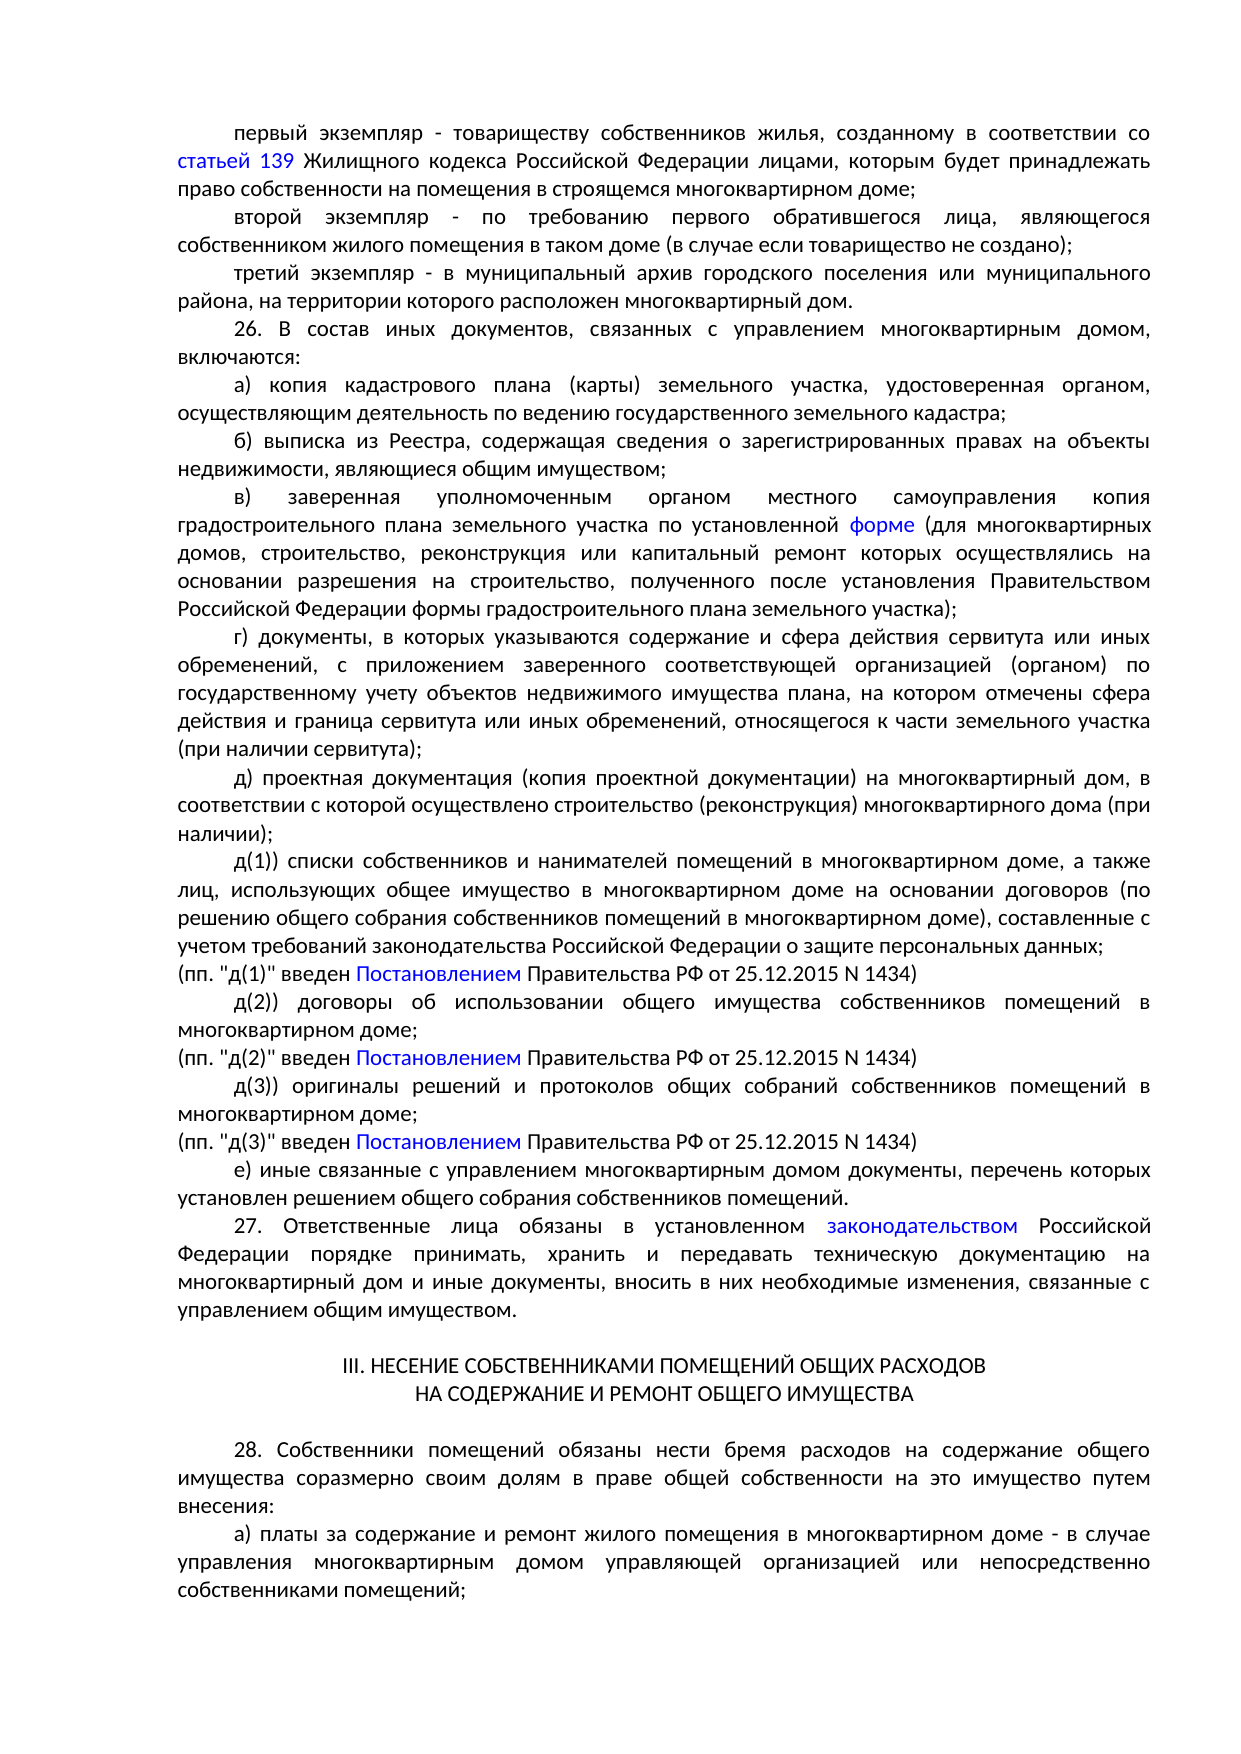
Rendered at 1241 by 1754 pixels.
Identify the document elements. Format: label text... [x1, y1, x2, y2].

text г) документы, в которых указываются содержание и сфера действия сервитута или иных обременений, с приложением заверенного соответствующей организацией (органом) по государственному учету объектов недвижимого имущества плана, на котором отмечены сфера действия и граница сервитута или иных обременений, относящегося к части земельного участка (при наличии сервитута); [177, 622, 1152, 763]
text а) платы за содержание и ремонт жилого помещения в многоквартирном доме - в случае управления многоквартирным домом управляющей организацией или непосредственно собственниками помещений; [177, 1519, 1152, 1603]
text третий экземпляр - в муниципальный архив городского поселения или муниципального района, на территории которого расположен многоквартирный дом. [177, 258, 1152, 314]
text 27. Ответственные лица обязаны в установленном законодательством Российской Федерации порядке принимать, хранить и передавать техническую документацию на многоквартирный дом и иные документы, вносить в них необходимые изменения, связанные с управлением общим имуществом. [177, 1211, 1152, 1323]
text НА СОДЕРЖАНИЕ И РЕМОНТ ОБЩЕГО ИМУЩЕСТВА [177, 1379, 1152, 1407]
text второй экземпляр - по требованию первого обратившегося лица, являющегося собственником жилого помещения в таком доме (в случае если товарищество не создано); [177, 202, 1152, 258]
text е) иные связанные с управлением многоквартирным домом документы, перечень которых установлен решением общего собрания собственников помещений. [177, 1155, 1152, 1211]
text а) копия кадастрового плана (карты) земельного участка, удостоверенная органом, осуществляющим деятельность по ведению государственного земельного кадастра; [177, 370, 1152, 426]
text д(1)) списки собственников и нанимателей помещений в многоквартирном доме, а также лиц, использующих общее имущество в многоквартирном доме на основании договоров (по решению общего собрания собственников помещений в многоквартирном доме), составленные с учетом требований законодательства Российской Федерации о защите персональных данных; [177, 847, 1152, 959]
text в) заверенная уполномоченным органом местного самоуправления копия градостроительного плана земельного участка по установленной форме (для многоквартирных домов, строительство, реконструкция или капитальный ремонт которых осуществлялись на основании разрешения на строительство, полученного после установления Правительством Российской Федерации формы градостроительного плана земельного участка); [177, 482, 1152, 622]
text (пп. "д(1)" введен Постановлением Правительства РФ от 25.12.2015 N 1434) [177, 959, 1152, 987]
text (пп. "д(2)" введен Постановлением Правительства РФ от 25.12.2015 N 1434) [177, 1043, 1152, 1071]
text 26. В состав иных документов, связанных с управлением многоквартирным домом, включаются: [177, 314, 1152, 370]
text б) выписка из Реестра, содержащая сведения о зарегистрированных правах на объекты недвижимости, являющиеся общим имуществом; [177, 426, 1152, 482]
text (пп. "д(3)" введен Постановлением Правительства РФ от 25.12.2015 N 1434) [177, 1127, 1152, 1155]
text д) проектная документация (копия проектной документации) на многоквартирный дом, в соответствии с которой осуществлено строительство (реконструкция) многоквартирного дома (при наличии); [177, 763, 1152, 847]
text д(2)) договоры об использовании общего имущества собственников помещений в многоквартирном доме; [177, 987, 1152, 1043]
text III. НЕСЕНИЕ СОБСТВЕННИКАМИ ПОМЕЩЕНИЙ ОБЩИХ РАСХОДОВ [177, 1351, 1152, 1379]
text 28. Собственники помещений обязаны нести бремя расходов на содержание общего имущества соразмерно своим долям в праве общей собственности на это имущество путем внесения: [177, 1435, 1152, 1519]
text д(3)) оригиналы решений и протоколов общих собраний собственников помещений в многоквартирном доме; [177, 1071, 1152, 1127]
text первый экземпляр - товариществу собственников жилья, созданному в соответствии со статьей 139 Жилищного кодекса Российской Федерации лицами, которым будет принадлежать право собственности на помещения в строящемся многоквартирном доме; [177, 118, 1152, 202]
